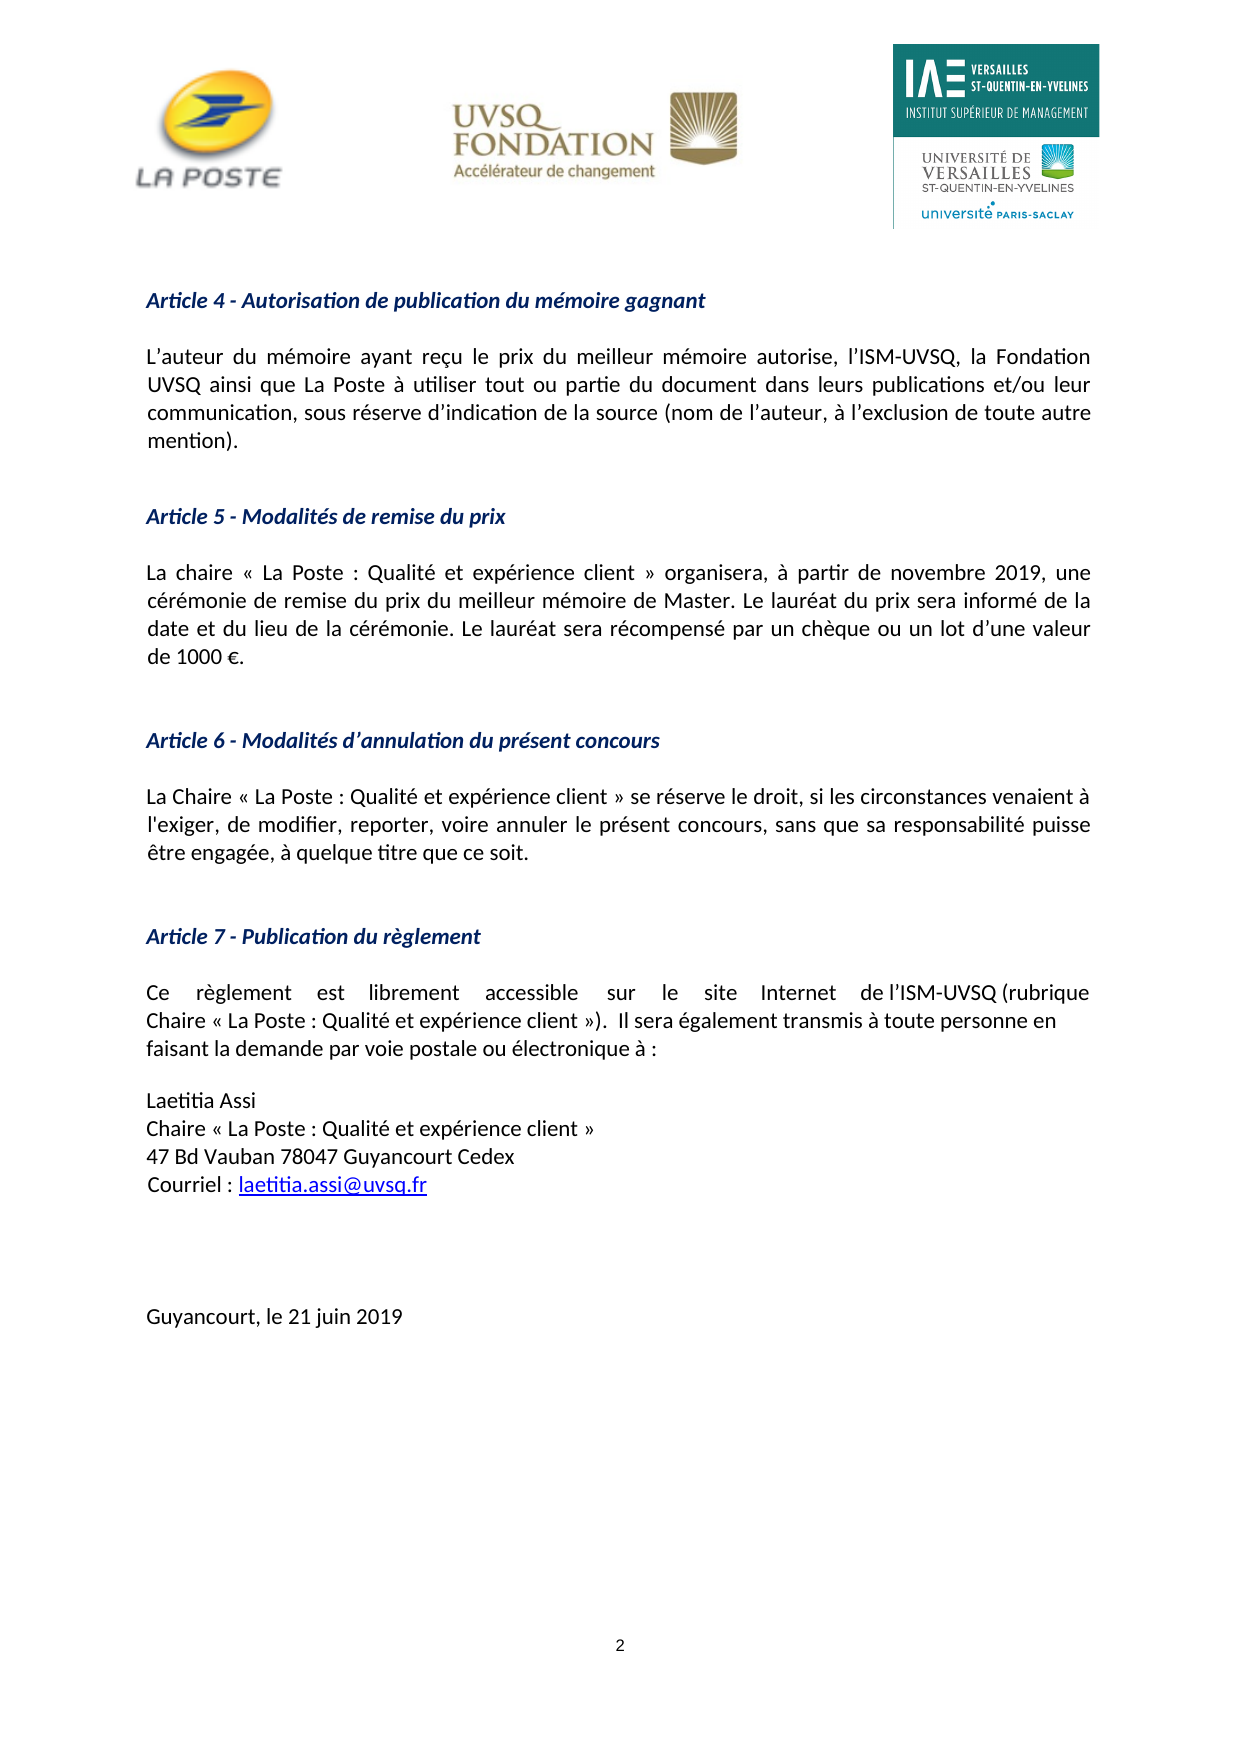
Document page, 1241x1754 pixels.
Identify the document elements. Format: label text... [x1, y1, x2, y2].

text Courriel : laetitia.assi@uvsq.fr [147, 1170, 635, 1198]
picture [893, 44, 1100, 229]
text 47 Bd Vauban 78047 Guyancourt Cedex [146, 1142, 1093, 1170]
subtitle Article 5 - Modalités de remise du prix [146, 502, 1093, 530]
subtitle Article 6 - Modalités d’annulation du présent concours [146, 726, 1093, 754]
text L’auteur du mémoire ayant reçu le prix du meilleur mémoire autorise, l’ISM-UVSQ, la Fondation UVSQ ainsi que La Poste à utiliser tout ou partie du document dans leurs publications et/ou leur communication, sous réserve d’indication de la source (nom de l’auteur, à l’exclusion de toute autre mention). [146, 342, 1093, 454]
picture [435, 75, 755, 199]
picture [118, 48, 304, 219]
subtitle Article 7 - Publication du règlement [146, 922, 1093, 950]
text La Chaire « La Poste : Qualité et expérience client » se réserve le droit, si les circonstances venaient à l'exiger, de modifier, reporter, voire annuler le présent concours, sans que sa responsabilité puisse être engagée, à quelque titre que ce soit. [146, 782, 1093, 866]
subtitle Article 4 - Autorisation de publication du mémoire gagnant [146, 286, 1093, 314]
text Chaire « La Poste : Qualité et expérience client » [146, 1114, 1093, 1142]
text Ce règlement est librement accessible sur le site Internet de l’ISM-UVSQ (rubrique Chaire « La Poste : Qualité et expérience client »). Il sera également transmis à toute personne en faisant la demande par voie postale ou électronique à : [146, 978, 1093, 1062]
text La chaire « La Poste : Qualité et expérience client » organisera, à partir de novembre 2019, une cérémonie de remise du prix du meilleur mémoire de Master. Le lauréat du prix sera informé de la date et du lieu de la cérémonie. Le lauréat sera récompensé par un chèque ou un lot d’une valeur de 1000 €. [146, 558, 1093, 670]
text Laetitia Assi [146, 1086, 1093, 1114]
text Guyancourt, le 21 juin 2019 [146, 1302, 1093, 1330]
